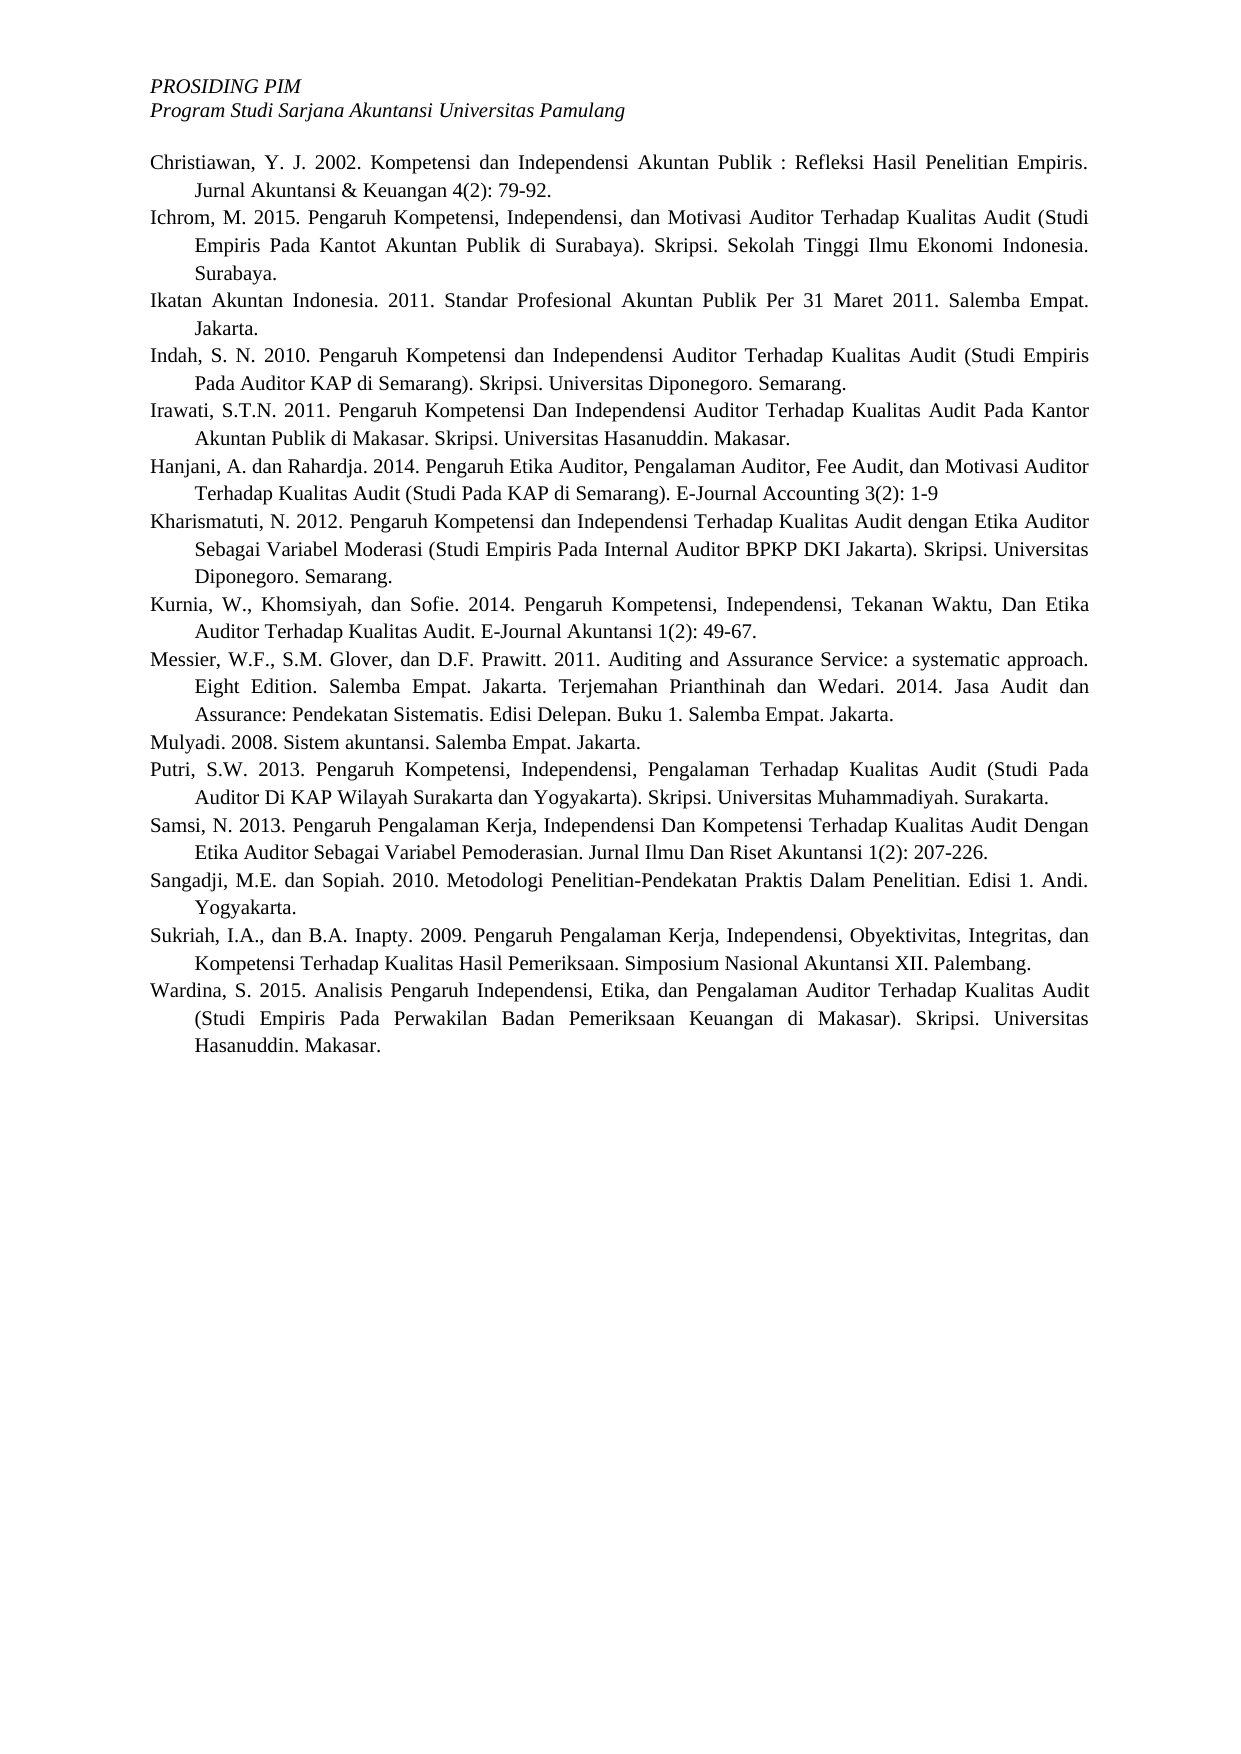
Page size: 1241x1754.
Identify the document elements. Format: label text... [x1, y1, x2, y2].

text Hanjani, A. dan Rahardja. 2014. Pengaruh Etika Auditor, Pengalaman Auditor, Fee Audit, dan Motivasi Auditor Terhadap Kualitas Audit (Studi Pada KAP di Semarang). E-Journal Accounting 3(2): 1-9 [150, 454, 1090, 505]
text Kurnia, W., Khomsiyah, dan Sofie. 2014. Pengaruh Kompetensi, Independensi, Tekanan Waktu, Dan Etika Auditor Terhadap Kualitas Audit. E-Journal Akuntansi 1(2): 49-67. [150, 592, 1090, 643]
text Christiawan, Y. J. 2002. Kompetensi dan Independensi Akuntan Publik : Refleksi Hasil Penelitian Empiris. Jurnal Akuntansi & Keuangan 4(2): 79-92. [150, 150, 1090, 202]
text Ichrom, M. 2015. Pengaruh Kompetensi, Independensi, dan Motivasi Auditor Terhadap Kualitas Audit (Studi Empiris Pada Kantot Akuntan Publik di Surabaya). Skripsi. Sekolah Tinggi Ilmu Ekonomi Indonesia. Surabaya. [150, 205, 1090, 284]
text Ikatan Akuntan Indonesia. 2011. Standar Profesional Akuntan Publik Per 31 Maret 2011. Salemba Empat. Jakarta. [150, 288, 1090, 340]
text Messier, W.F., S.M. Glover, dan D.F. Prawitt. 2011. Auditing and Assurance Service: a systematic approach. Eight Edition. Salemba Empat. Jakarta. Terjemahan Prianthinah dan Wedari. 2014. Jasa Audit dan Assurance: Pendekatan Sistematis. Edisi Delepan. Buku 1. Salemba Empat. Jakarta. [150, 647, 1090, 726]
text Putri, S.W. 2013. Pengaruh Kompetensi, Independensi, Pengalaman Terhadap Kualitas Audit (Studi Pada Auditor Di KAP Wilayah Surakarta dan Yogyakarta). Skripsi. Universitas Muhammadiyah. Surakarta. [150, 757, 1090, 809]
text Sukriah, I.A., dan B.A. Inapty. 2009. Pengaruh Pengalaman Kerja, Independensi, Obyektivitas, Integritas, dan Kompetensi Terhadap Kualitas Hasil Pemeriksaan. Simposium Nasional Akuntansi XII. Palembang. [150, 923, 1090, 974]
text Wardina, S. 2015. Analisis Pengaruh Independensi, Etika, dan Pengalaman Auditor Terhadap Kualitas Audit (Studi Empiris Pada Perwakilan Badan Pemeriksaan Keuangan di Makasar). Skripsi. Universitas Hasanuddin. Makasar. [150, 978, 1090, 1057]
text Sangadji, M.E. dan Sopiah. 2010. Metodologi Penelitian-Pendekatan Praktis Dalam Penelitian. Edisi 1. Andi. Yogyakarta. [150, 868, 1090, 919]
text Irawati, S.T.N. 2011. Pengaruh Kompetensi Dan Independensi Auditor Terhadap Kualitas Audit Pada Kantor Akuntan Publik di Makasar. Skripsi. Universitas Hasanuddin. Makasar. [150, 398, 1090, 450]
text Mulyadi. 2008. Sistem akuntansi. Salemba Empat. Jakarta. [150, 730, 1090, 754]
text Indah, S. N. 2010. Pengaruh Kompetensi dan Independensi Auditor Terhadap Kualitas Audit (Studi Empiris Pada Auditor KAP di Semarang). Skripsi. Universitas Diponegoro. Semarang. [150, 343, 1090, 395]
text Samsi, N. 2013. Pengaruh Pengalaman Kerja, Independensi Dan Kompetensi Terhadap Kualitas Audit Dengan Etika Auditor Sebagai Variabel Pemoderasian. Jurnal Ilmu Dan Riset Akuntansi 1(2): 207-226. [150, 812, 1090, 864]
text Kharismatuti, N. 2012. Pengaruh Kompetensi dan Independensi Terhadap Kualitas Audit dengan Etika Auditor Sebagai Variabel Moderasi (Studi Empiris Pada Internal Auditor BPKP DKI Jakarta). Skripsi. Universitas Diponegoro. Semarang. [150, 509, 1090, 588]
